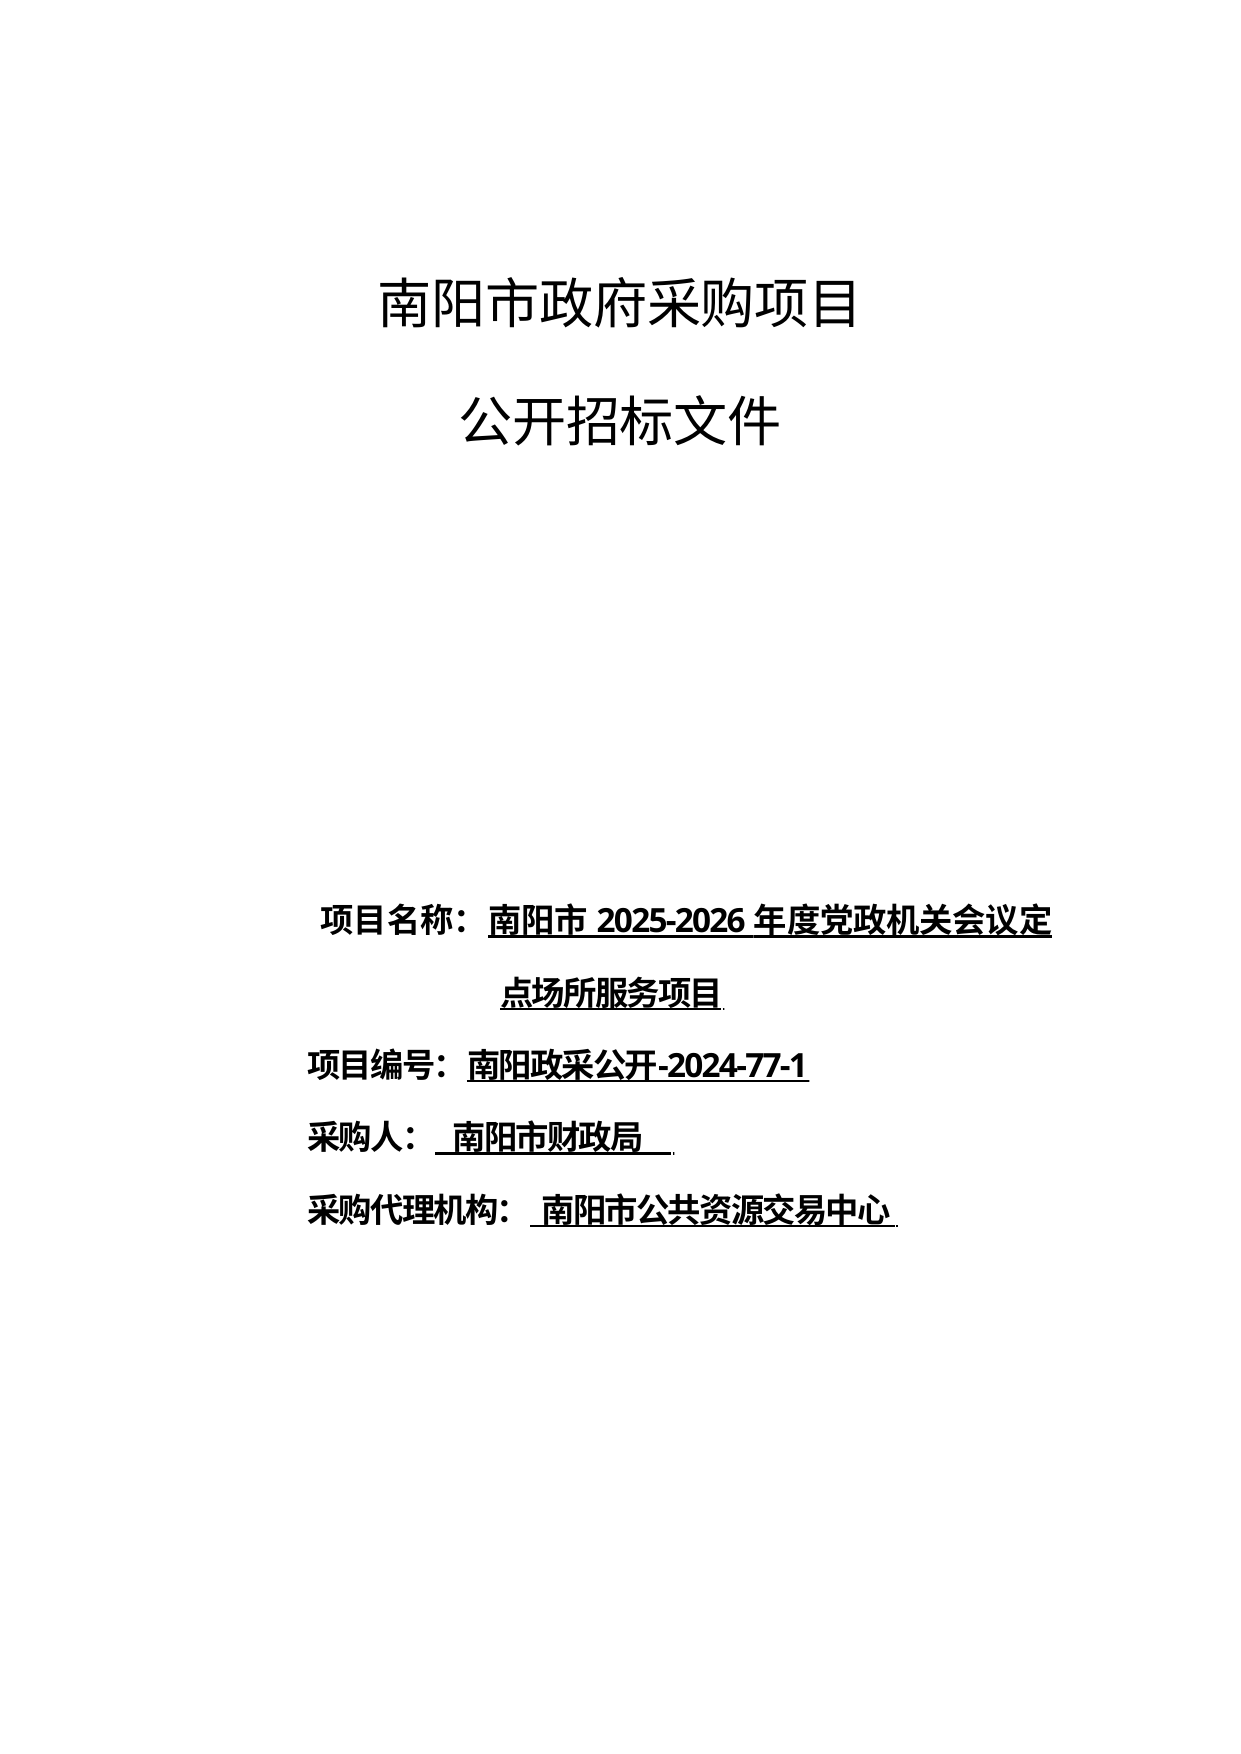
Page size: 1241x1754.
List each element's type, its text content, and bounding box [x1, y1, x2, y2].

text 南阳市政府采购项目 [187, 261, 1053, 339]
text 采购人： 南阳市财政局 [187, 1111, 1053, 1159]
text 公开招标文件 [187, 378, 1053, 457]
text 项目编号：南阳政采公开-2024-77-1 [187, 1038, 1053, 1087]
text 项目名称：南阳市2025-2026年度党政机关会议定点场所服务项目 [321, 894, 1053, 1014]
text 采购代理机构： 南阳市公共资源交易中心 [187, 1183, 1053, 1232]
